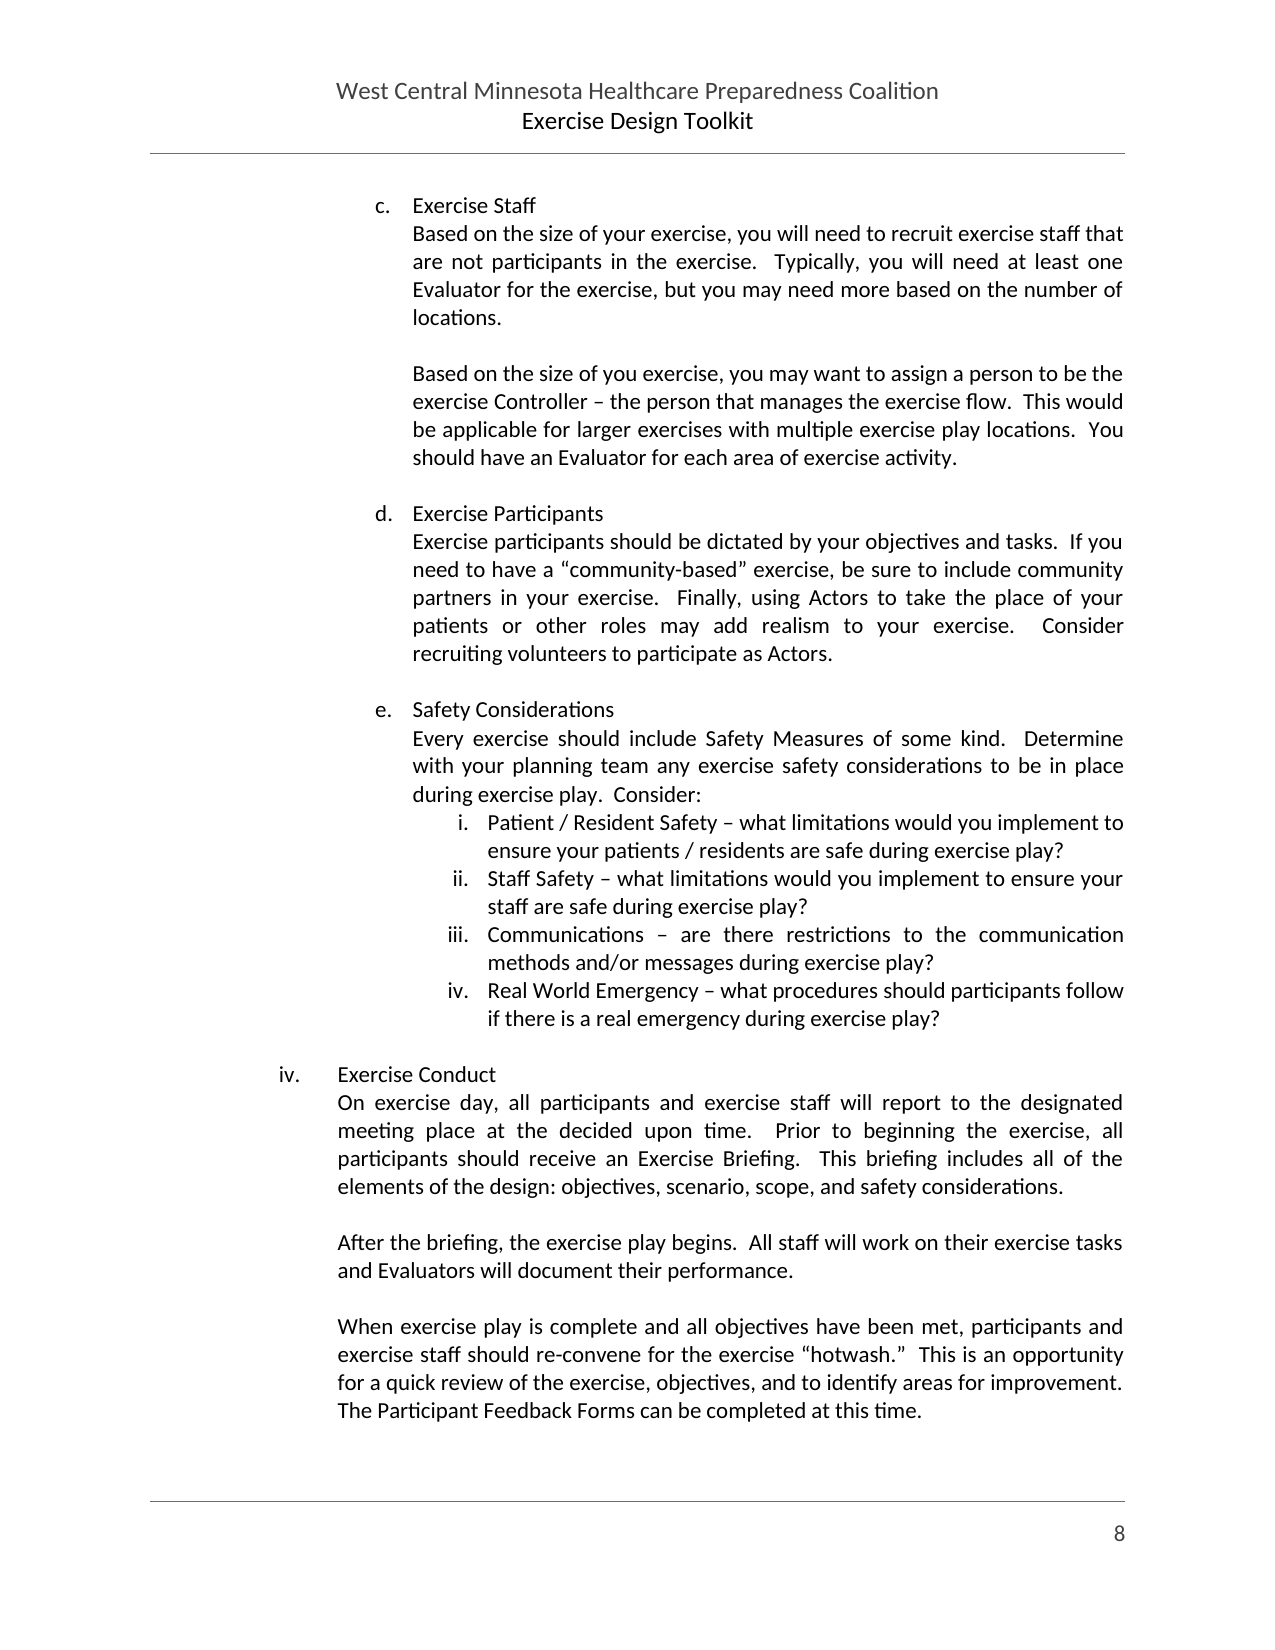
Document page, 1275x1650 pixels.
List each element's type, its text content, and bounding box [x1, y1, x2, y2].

list Communications – are there restrictions to the communication methods and/or messages during exercise play? [469, 920, 1125, 976]
list Based on the size of you exercise, you may want to assign a person to be the exercise Controller – the person that manages the exercise flow. This would be applicable for larger exercises with multiple exercise play locations. You should have an Evaluator for each area of exercise activity. [412, 359, 1125, 471]
list Patient / Resident Safety – what limitations would you implement to ensure your patients / residents are safe during exercise play? [469, 808, 1125, 864]
list Exercise Staff [375, 191, 1125, 219]
list Every exercise should include Safety Measures of some kind. Determine with your planning team any exercise safety considerations to be in place during exercise play. Consider: [412, 724, 1125, 808]
list Safety Considerations [375, 696, 1125, 724]
list Real World Emergency – what procedures should participants follow if there is a real emergency during exercise play? [469, 976, 1125, 1032]
list Exercise Participants [375, 499, 1125, 527]
list When exercise play is complete and all objectives have been met, participants and exercise staff should re-convene for the exercise “hotwash.” This is an opportunity for a quick review of the exercise, objectives, and to identify areas for improvement. The Participant Feedback Forms can be completed at this time. [337, 1312, 1125, 1424]
list Based on the size of your exercise, you will need to recruit exercise staff that are not participants in the exercise. Typically, you will need at least one Evaluator for the exercise, but you may need more based on the number of locations. [412, 219, 1125, 331]
list Exercise participants should be dictated by your objectives and tasks. If you need to have a “community-based” exercise, be sure to include community partners in your exercise. Finally, using Actors to take the place of your patients or other roles may add realism to your exercise. Consider recruiting volunteers to participate as Actors. [412, 527, 1125, 668]
list After the briefing, the exercise play begins. All staff will work on their exercise tasks and Evaluators will document their performance. [337, 1228, 1125, 1284]
list On exercise day, all participants and exercise staff will report to the designated meeting place at the decided upon time. Prior to beginning the exercise, all participants should receive an Exercise Briefing. This briefing includes all of the elements of the design: objectives, scenario, scope, and safety considerations. [337, 1088, 1125, 1200]
list Exercise Conduct [300, 1060, 1125, 1088]
list Staff Safety – what limitations would you implement to ensure your staff are safe during exercise play? [469, 864, 1125, 920]
